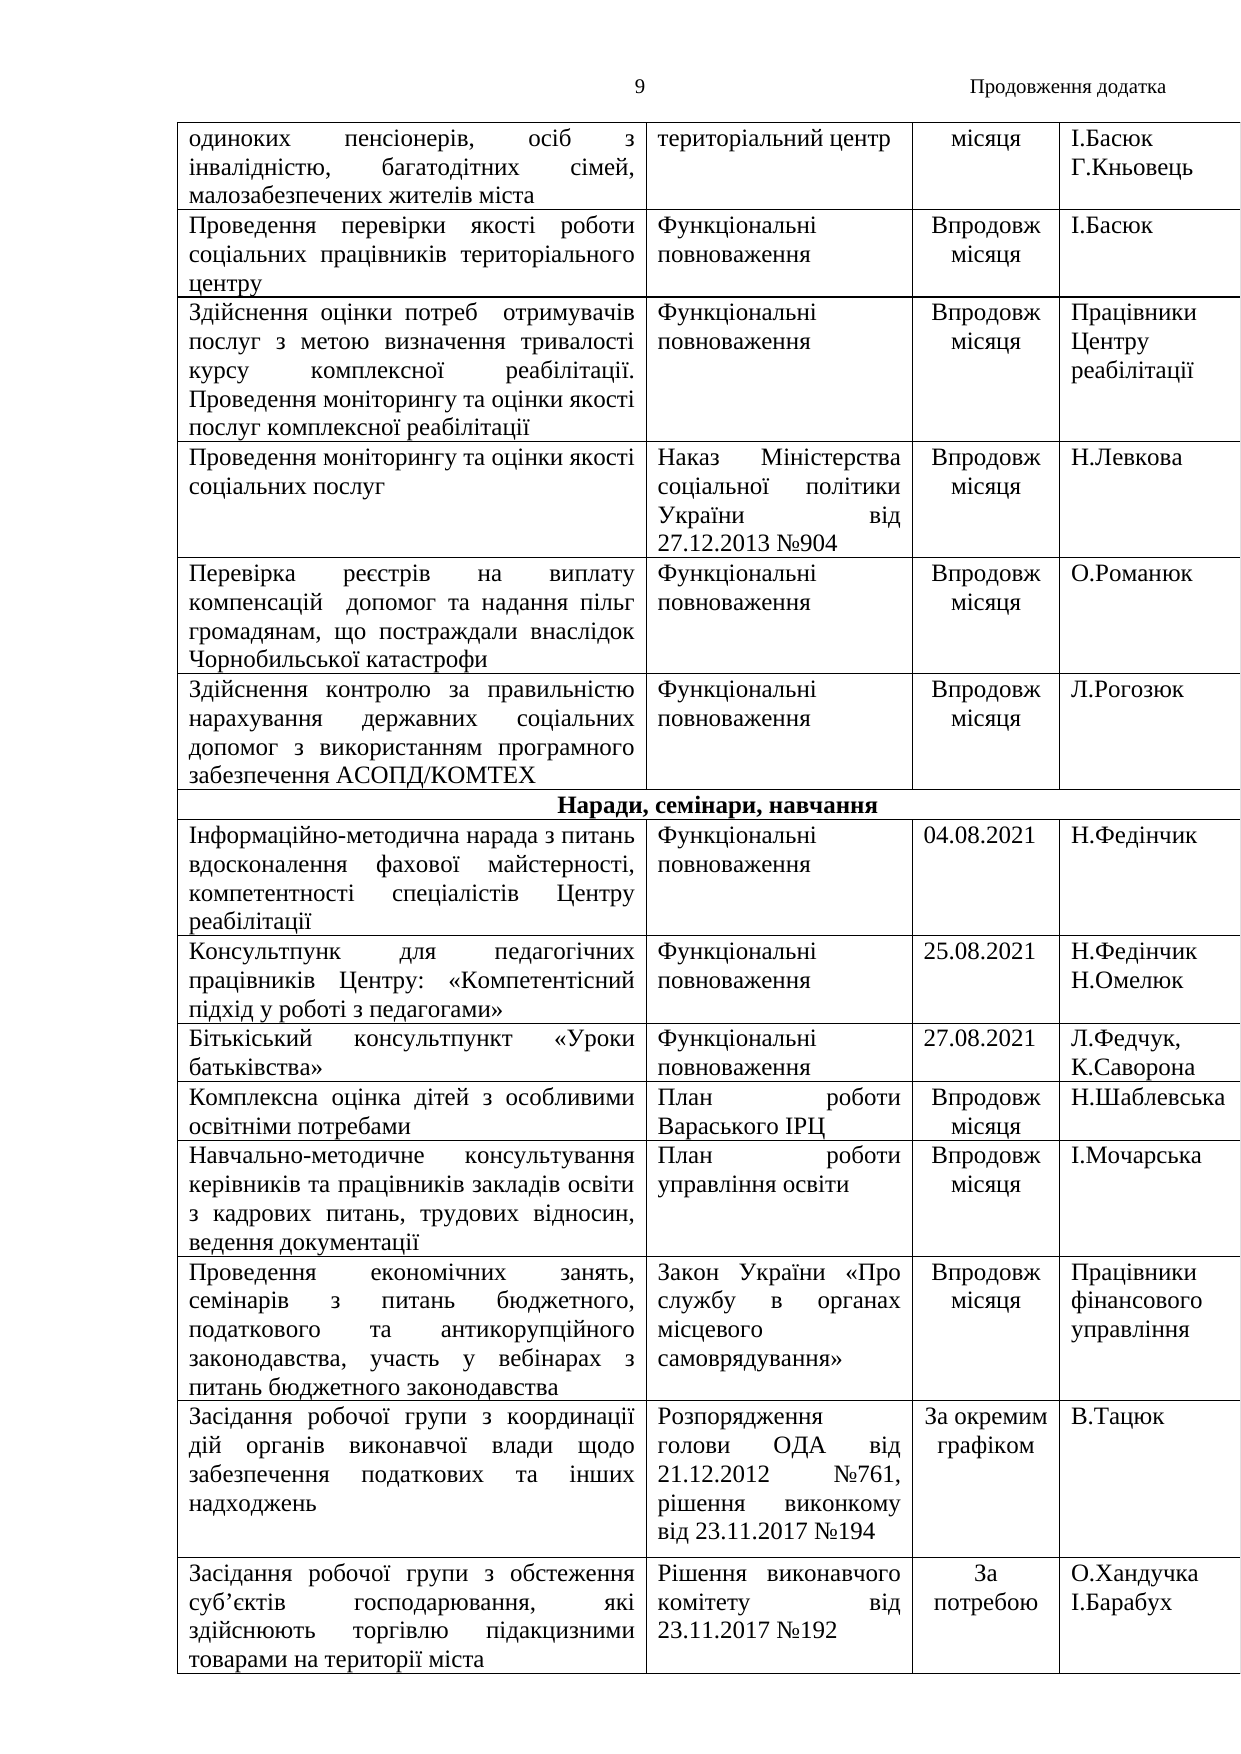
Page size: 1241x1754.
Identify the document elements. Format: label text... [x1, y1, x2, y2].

table_cell І.Мочарська [1060, 1141, 1240, 1256]
table_cell Рішення виконавчого комітету від 23.11.2017 №192 [647, 1558, 912, 1673]
table_cell Впродовж місяця [913, 210, 1059, 296]
table_cell План роботи управління освіти [647, 1141, 912, 1256]
table_cell Проведення економічних занять, семінарів з питань бюджетного, податкового та антикорупційного законодавства, участь у вебінарах з питань бюджетного законодавства [178, 1257, 646, 1400]
table_cell Функціональні повноваження [647, 298, 912, 441]
table_cell Засідання робочої групи з обстеження суб’єктів господарювання, які здійснюють торгівлю підакцизними товарами на території міста [178, 1558, 646, 1673]
table_cell Функціональні повноваження [647, 1024, 912, 1081]
table_cell Впродовж місяця [913, 1082, 1059, 1139]
table_cell О.Хандучка І.Барабух [1060, 1558, 1240, 1673]
table_cell Функціональні повноваження [647, 558, 912, 673]
table_cell Функціональні повноваження [647, 936, 912, 1022]
table_cell Навчально-методичне консультування керівників та працівників закладів освіти з кадрових питань, трудових відносин, ведення документації [178, 1141, 646, 1256]
table_cell Впродовж місяця [913, 298, 1059, 441]
table_cell О.Романюк [1060, 558, 1240, 673]
table_cell Наказ Міністерства соціальної політики України від 27.12.2013 №904 [647, 442, 912, 557]
table_cell Перевірка реєстрів на виплату компенсацій допомог та надання пільг громадянам, що постраждали внаслідок Чорнобильської катастрофи [178, 558, 646, 673]
table_cell Л.Рогозюк [1060, 674, 1240, 789]
table_cell Функціональні повноваження [647, 674, 912, 789]
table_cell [647, 123, 912, 209]
table_cell Н.Федінчик Н.Омелюк [1060, 936, 1240, 1022]
table_cell Інформаційно-методична нарада з питань вдосконалення фахової майстерності, компетентності спеціалістів Центру реабілітації [178, 820, 646, 935]
table_cell Закон України «Про службу в органах місцевого самоврядування» [647, 1257, 912, 1400]
table_cell Впродовж місяця [913, 442, 1059, 557]
table_cell Консультпунк для педагогічних працівників Центру: «Компетентісний підхід у роботі з педагогами» [178, 936, 646, 1022]
table_cell За потребою [913, 1558, 1059, 1673]
table_cell Розпорядження голови ОДА від 21.12.2012 №761, рішення виконкому від 23.11.2017 №194 [647, 1401, 912, 1557]
table_cell В.Тацюк [1060, 1401, 1240, 1557]
table_cell Впродовж місяця [913, 558, 1059, 673]
table_cell Н.Шаблевська [1060, 1082, 1240, 1139]
table_cell Проведення моніторингу та оцінки якості соціальних послуг [178, 442, 646, 557]
table_cell Наради, семінари, навчання [178, 790, 1240, 819]
table_cell Здійснення оцінки потреб отримувачів послуг з метою визначення тривалості курсу комплексної реабілітації. Проведення моніторингу та оцінки якості послуг комплексної реабілітації [178, 298, 646, 441]
table_cell Працівники фінансового управління [1060, 1257, 1240, 1400]
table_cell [178, 123, 646, 209]
table_cell 27.08.2021 [913, 1024, 1059, 1081]
table_cell І.Басюк [1060, 210, 1240, 296]
table_cell Впродовжмісяця [913, 1141, 1059, 1256]
table_cell Впродовж місяця [913, 1257, 1059, 1400]
table_cell Л.Федчук, К.Саворона [1060, 1024, 1240, 1081]
table_cell Комплексна оцінка дітей з особливими освітніми потребами [178, 1082, 646, 1139]
table_cell Н.Левкова [1060, 442, 1240, 557]
table_cell 04.08.2021 [913, 820, 1059, 935]
table_cell 25.08.2021 [913, 936, 1059, 1022]
table_cell Бітькіський консультпункт «Уроки батьківства» [178, 1024, 646, 1081]
table_cell Впродовж місяця [913, 674, 1059, 789]
table_cell Функціональні повноваження [647, 210, 912, 296]
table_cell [1060, 123, 1240, 209]
table_cell Здійснення контролю за правильністю нарахування державних соціальних допомог з використанням програмного забезпечення АСОПД/КОМТЕХ [178, 674, 646, 789]
table_cell Проведення перевірки якості роботи соціальних працівників територіального центру [178, 210, 646, 296]
table_cell Функціональні повноваження [647, 820, 912, 935]
table_cell План роботи Вараського ІРЦ [647, 1082, 912, 1139]
table_cell Працівники Центру реабілітації [1060, 298, 1240, 441]
table_cell Н.Федінчик [1060, 820, 1240, 935]
table_cell Впродовж місяця [913, 123, 1059, 209]
table_cell Засідання робочої групи з координації дій органів виконавчої влади щодо забезпечення податкових та інших надходжень [178, 1401, 646, 1557]
table_cell За окремим графіком [913, 1401, 1059, 1557]
